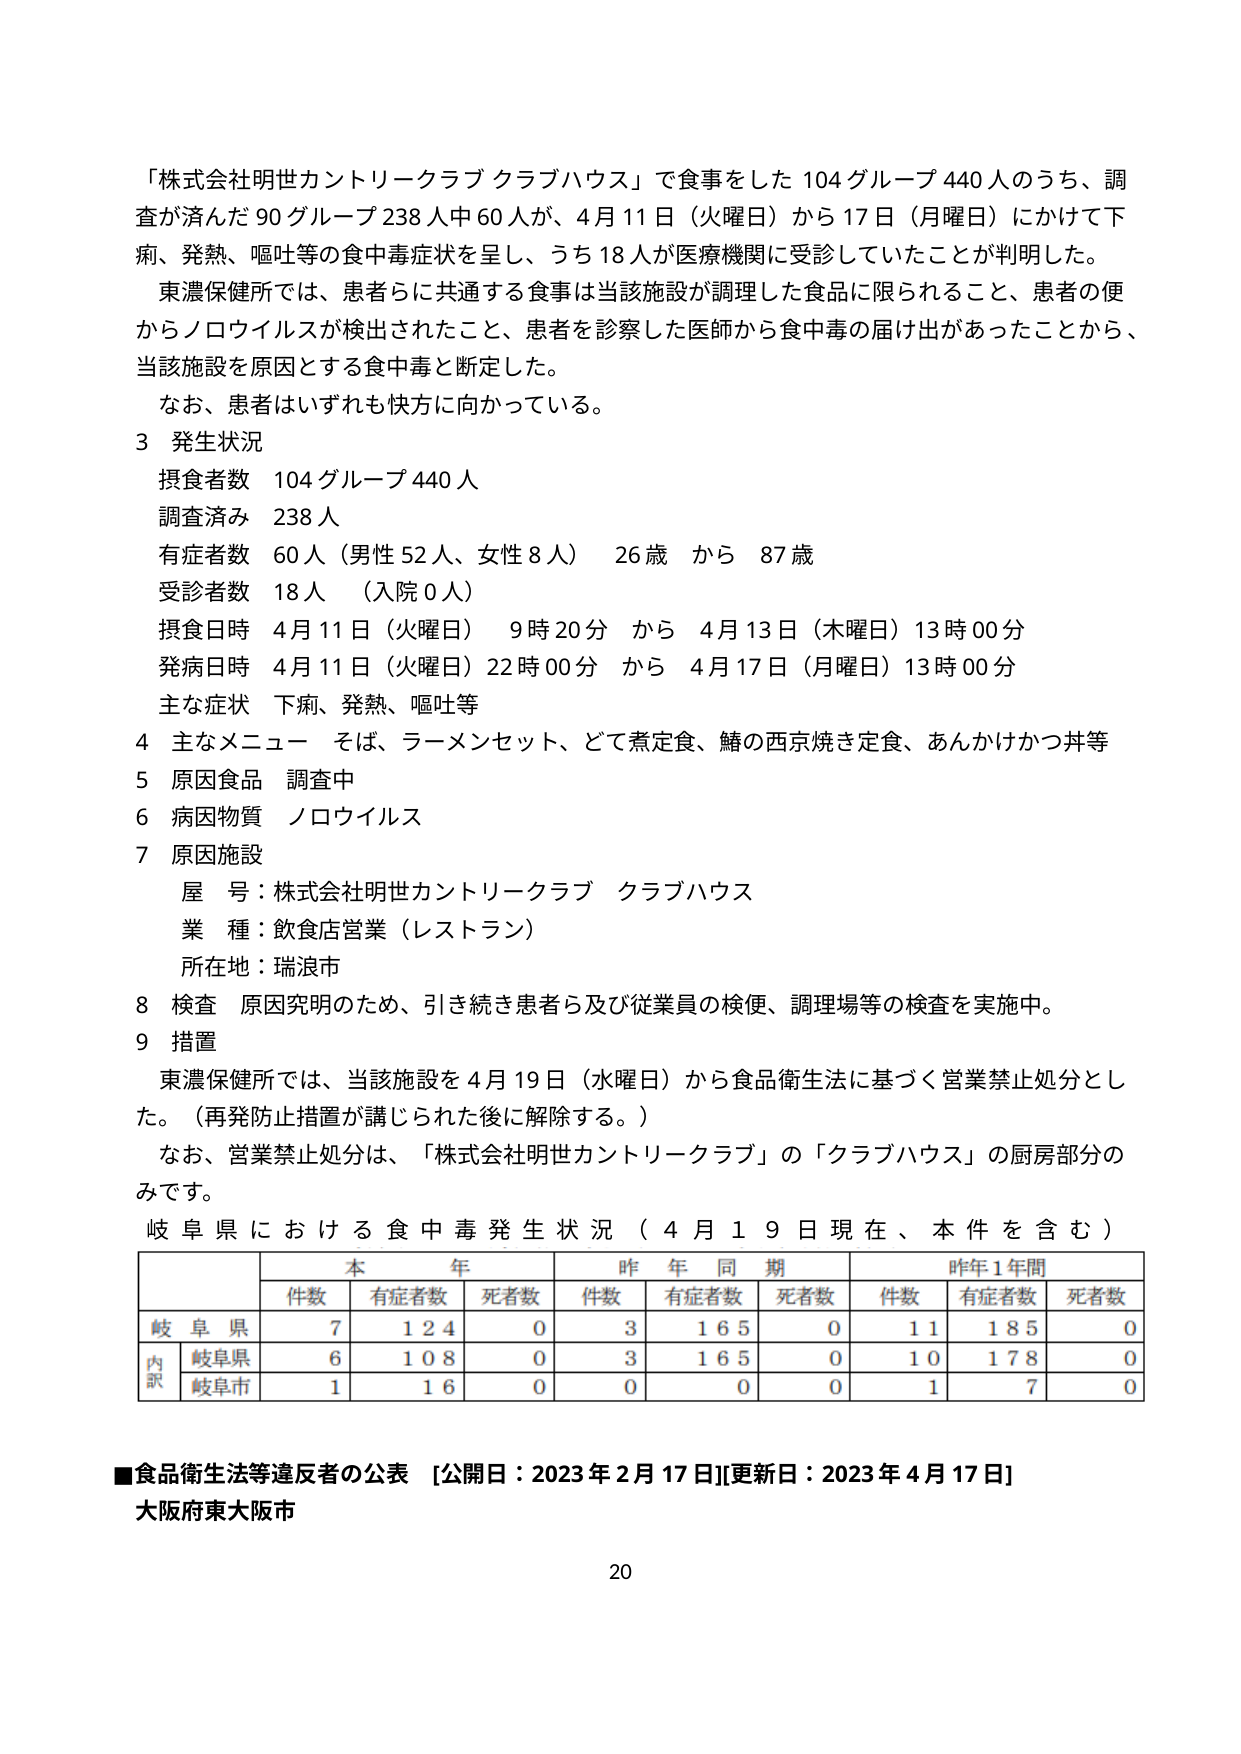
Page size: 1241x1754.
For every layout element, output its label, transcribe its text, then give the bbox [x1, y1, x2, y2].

text 9 措置 [135, 1022, 1128, 1060]
text 8 検査 原因究明のため、引き続き患者ら及び従業員の検便、調理場等の検査を実施中。 [135, 985, 1128, 1022]
text 5 原因食品 調査中 [135, 760, 1128, 797]
text 摂食者数 104グループ440人 [135, 460, 1128, 497]
text 発病日時 4月11日（火曜日）22時00分 から 4月17日（月曜日）13時00分 [135, 647, 1128, 685]
text 東濃保健所では、患者らに共通する食事は当該施設が調理した食品に限られること、患者の便からノロウイルスが検出されたこと、患者を診察した医師から食中毒の届け出があったことから、当該施設を原因とする食中毒と断定した。 [112, 272, 1128, 385]
text 3 発生状況 [135, 422, 1128, 460]
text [112, 160, 1128, 272]
text 摂食日時 4月11日（火曜日） 9時20分 から 4月13日（木曜日）13時00分 [135, 610, 1128, 647]
text 屋 号：株式会社明世カントリークラブ クラブハウス [135, 872, 1128, 910]
text なお、営業禁止処分は、「株式会社明世カントリークラブ」の「クラブハウス」の厨房部分のみです。 [135, 1135, 1128, 1210]
text 業 種：飲食店営業（レストラン） [135, 910, 1128, 947]
text 7 原因施設 [135, 835, 1128, 872]
picture [135, 1247, 1151, 1408]
text 調査済み 238人 [135, 497, 1128, 535]
text 東濃保健所では、当該施設を4月19日（水曜日）から食品衛生法に基づく営業禁止処分とした。（再発防止措置が講じられた後に解除する。） [112, 1060, 1128, 1135]
text 4 主なメニュー そば、ラーメンセット、どて煮定食、鰆の西京焼き定食、あんかけかつ丼等 [135, 722, 1128, 760]
text 大阪府東大阪市 [112, 1491, 1128, 1528]
text なお、患者はいずれも快方に向かっている。 [135, 385, 1128, 422]
text 所在地：瑞浪市 [135, 947, 1128, 985]
text 6 病因物質 ノロウイルス [135, 797, 1128, 835]
text 有症者数 60人（男性 52人、女性 8人） 26歳 から 87歳 [135, 535, 1128, 572]
text 主な症状 下痢、発熱、嘔吐等 [135, 685, 1128, 722]
text 受診者数 18人 （入院 0人） [135, 572, 1128, 610]
text ■食品衛生法等違反者の公表 [公開日：2023年2月17日][更新日：2023年4月17日] [112, 1453, 1128, 1491]
